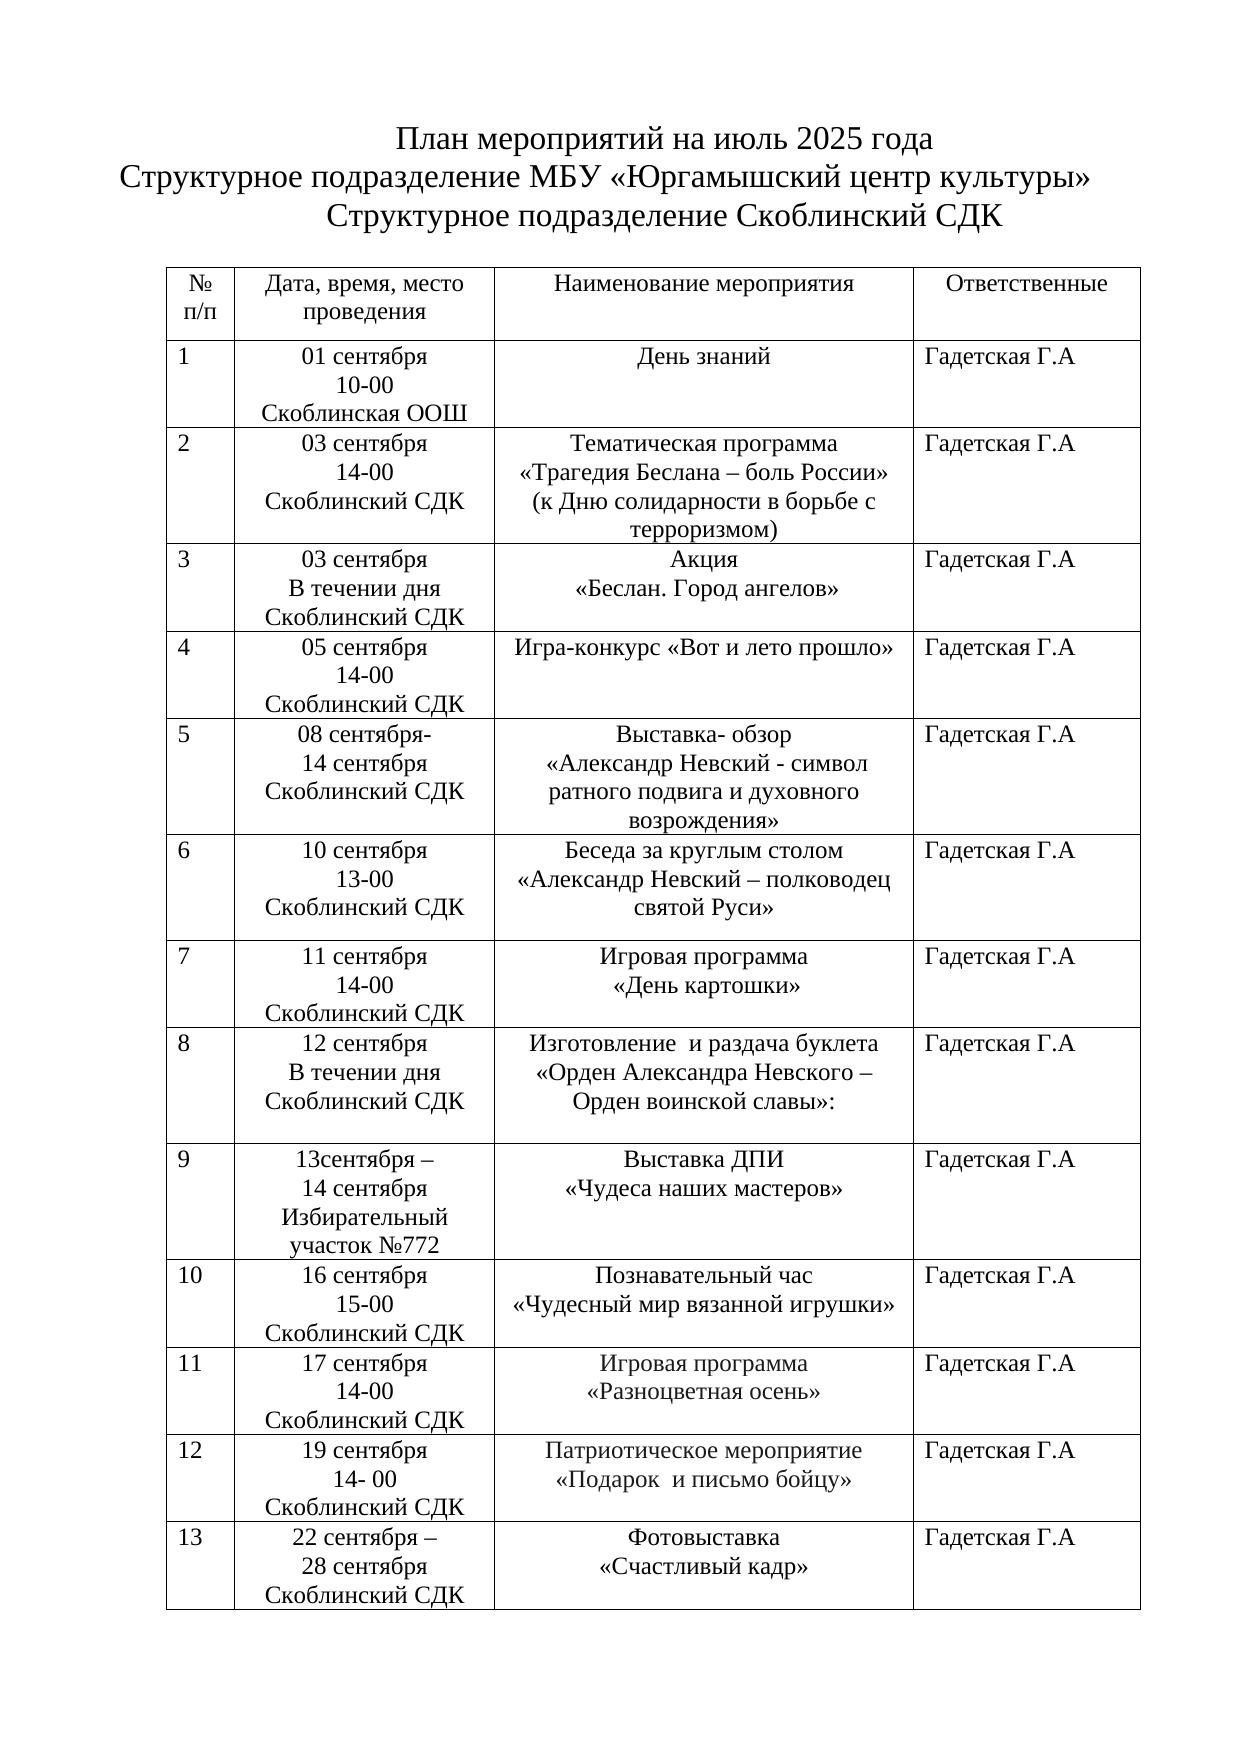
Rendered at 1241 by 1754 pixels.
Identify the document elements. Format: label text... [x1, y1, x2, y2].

table_cell Гадетская Г.А [914, 1522, 1140, 1608]
table_cell Игра-конкурс «Вот и лето прошло» [495, 632, 913, 718]
table_cell Игровая программа «День картошки» [495, 941, 913, 1027]
table_cell 19 сентября 14- 00 Скоблинский СДК [235, 1435, 494, 1521]
table_cell Гадетская Г.А [914, 1144, 1140, 1259]
table_cell День знаний [495, 341, 913, 427]
table_cell 13 [167, 1522, 234, 1608]
table_cell 7 [167, 941, 234, 1027]
table_cell Акция «Беслан. Город ангелов» [495, 544, 913, 631]
table_cell 16 сентября 15-00 Скоблинский СДК [235, 1260, 494, 1347]
table_cell 03 сентября В течении дня Скоблинский СДК [235, 544, 494, 631]
table_cell Гадетская Г.А [914, 341, 1140, 427]
table_cell 11 сентября 14-00 Скоблинский СДК [235, 941, 494, 1027]
table_cell Фотовыставка «Счастливый кадр» [495, 1522, 913, 1608]
text Структурное подразделение МБУ «Юргамышский центр культуры» [59, 156, 1152, 195]
table_cell Гадетская Г.А [914, 719, 1140, 834]
table_header Наименование мероприятия [495, 268, 913, 340]
table_cell 11 [167, 1348, 234, 1434]
table_cell Патриотическое мероприятие «Подарок и письмо бойцу» [495, 1435, 913, 1521]
table_cell 12 сентября В течении дня Скоблинский СДК [235, 1028, 494, 1143]
table_cell 3 [167, 544, 234, 631]
table_cell Гадетская Г.А [914, 835, 1140, 940]
table_cell Гадетская Г.А [914, 1348, 1140, 1434]
table_cell 17 сентября 14-00 Скоблинский СДК [235, 1348, 494, 1434]
table_cell Изготовление и раздача буклета «Орден Александра Невского – Орден воинской славы»: [495, 1028, 913, 1143]
table_cell 12 [167, 1435, 234, 1521]
table_cell Гадетская Г.А [914, 1028, 1140, 1143]
table_cell 22 сентября – 28 сентября Скоблинский СДК [235, 1522, 494, 1608]
table_cell Беседа за круглым столом «Александр Невский – полководец святой Руси» [495, 835, 913, 940]
table_cell 1 [167, 341, 234, 427]
table_cell Познавательный час «Чудесный мир вязанной игрушки» [495, 1260, 913, 1347]
table_header Ответственные [914, 268, 1140, 340]
table_cell 10 [167, 1260, 234, 1347]
table_cell Гадетская Г.А [914, 428, 1140, 543]
table_cell Игровая программа «Разноцветная осень» [495, 1348, 913, 1434]
table_cell Тематическая программа «Трагедия Беслана – боль России» (к Дню солидарности в борьбе с терроризмом) [495, 428, 913, 543]
table_cell Выставка ДПИ «Чудеса наших мастеров» [495, 1144, 913, 1259]
table_cell 05 сентября 14-00 Скоблинский СДК [235, 632, 494, 718]
table_cell Гадетская Г.А [914, 1435, 1140, 1521]
table_cell 10 сентября 13-00 Скоблинский СДК [235, 835, 494, 940]
table_cell Гадетская Г.А [914, 1260, 1140, 1347]
table_cell 13сентября – 14 сентября Избирательный участок №772 [235, 1144, 494, 1259]
table_cell 08 сентября- 14 сентября Скоблинский СДК [235, 719, 494, 834]
text Структурное подразделение Скоблинский СДК [177, 195, 1152, 233]
table_cell 6 [167, 835, 234, 940]
table_cell 03 сентября 14-00 Скоблинский СДК [235, 428, 494, 543]
table_cell 9 [167, 1144, 234, 1259]
table_header № п/п [167, 268, 234, 340]
text План мероприятий на июль 2025 года [177, 118, 1152, 156]
table_cell Гадетская Г.А [914, 632, 1140, 718]
table_cell 4 [167, 632, 234, 718]
table_cell 2 [167, 428, 234, 543]
table_cell Выставка- обзор «Александр Невский - символ ратного подвига и духовного возрождения» [495, 719, 913, 834]
table_cell 01 сентября 10-00 Скоблинская ООШ [235, 341, 494, 427]
table_cell 8 [167, 1028, 234, 1143]
table_cell Гадетская Г.А [914, 941, 1140, 1027]
table_header Дата, время, место проведения [235, 268, 494, 340]
table_cell Гадетская Г.А [914, 544, 1140, 631]
table_cell 5 [167, 719, 234, 834]
